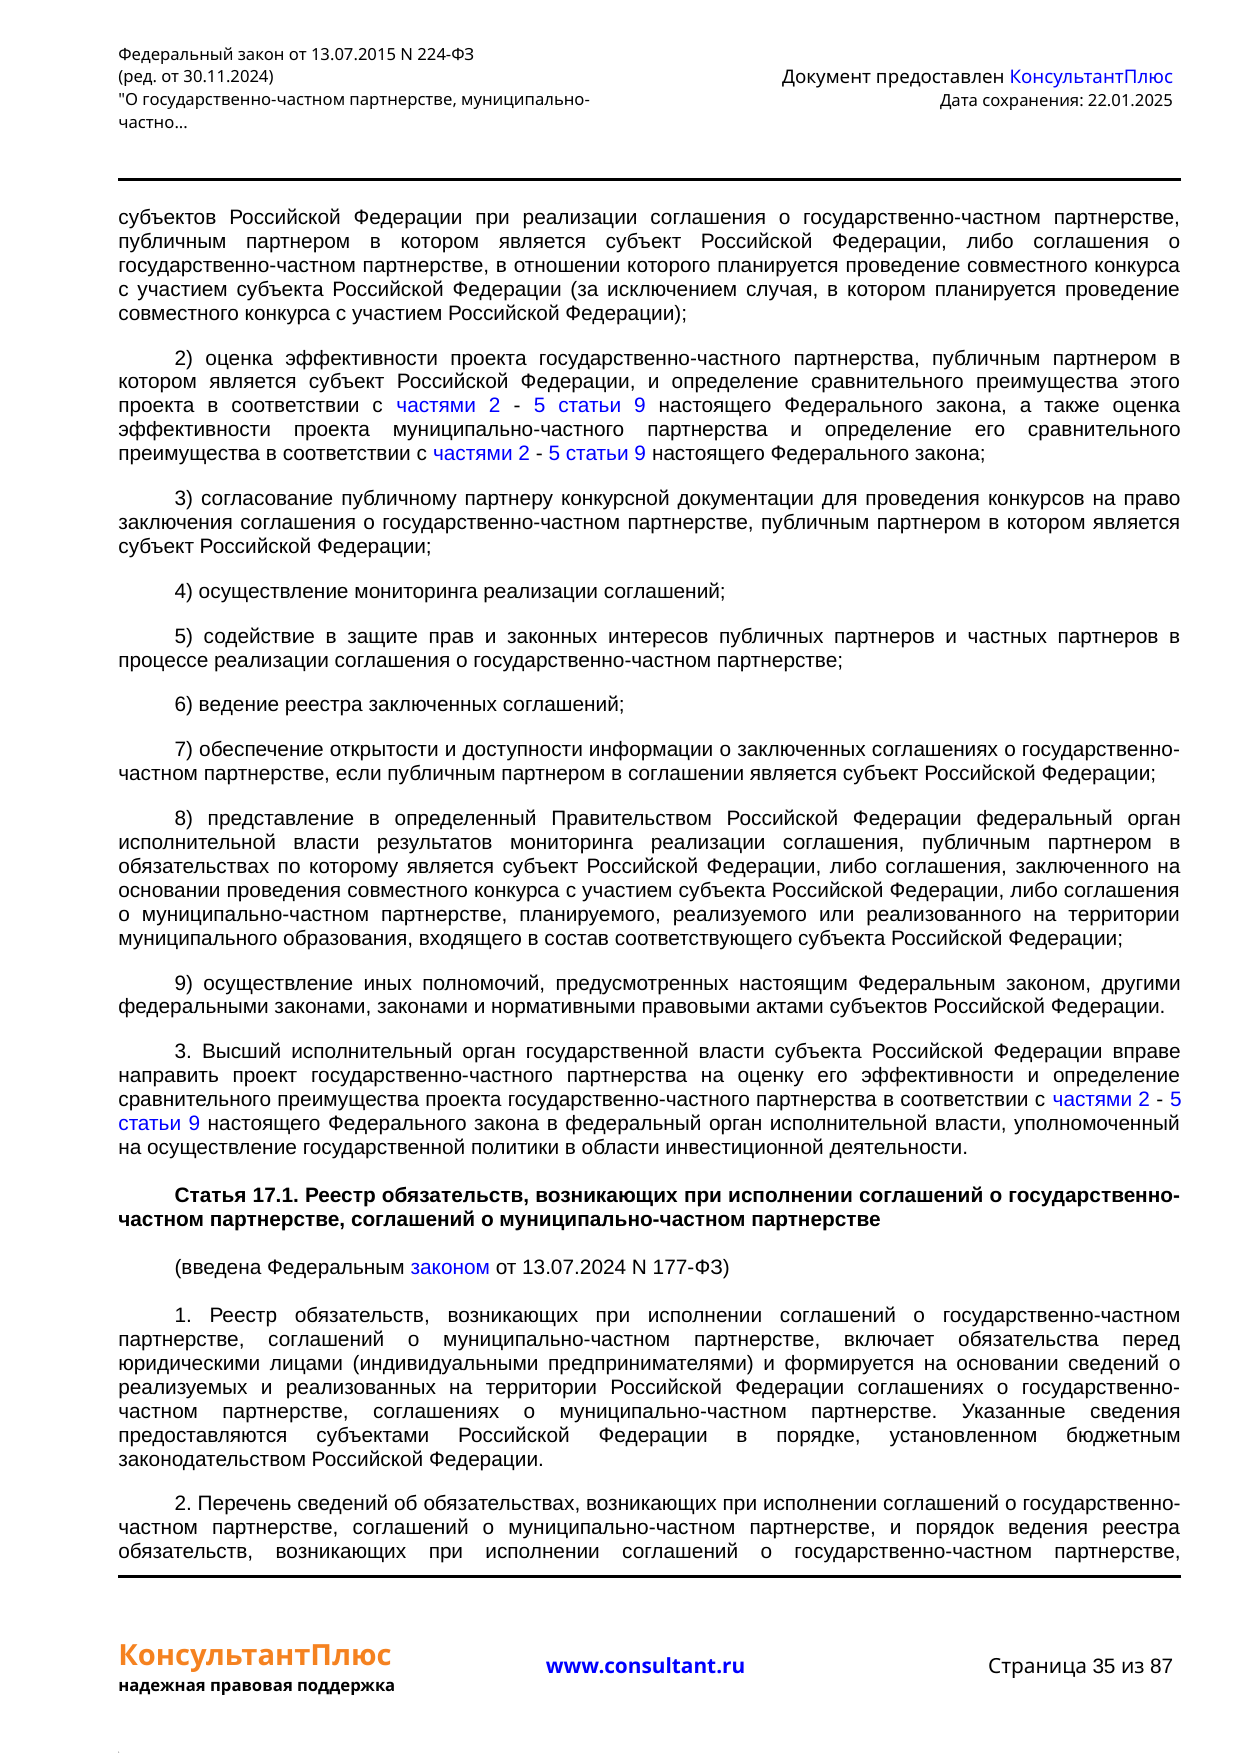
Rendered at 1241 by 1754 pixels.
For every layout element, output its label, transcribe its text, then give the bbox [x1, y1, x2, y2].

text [118, 1491, 1181, 1563]
text 2) оценка эффективности проекта государственно-частного партнерства, публичным партнером в котором является субъект Российской Федерации, и определение сравнительного преимущества этого проекта в соответствии с частями 2 - 5 статьи 9 настоящего Федерального закона, а также оценка эффективности проекта муниципально-частного партнерства и определение его сравнительного преимущества в соответствии с частями 2 - 5 статьи 9 настоящего Федерального закона; [118, 345, 1181, 465]
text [118, 205, 1181, 324]
text 5) содействие в защите прав и законных интересов публичных партнеров и частных партнеров в процессе реализации соглашения о государственно-частном партнерстве; [118, 623, 1181, 671]
text 8) представление в определенный Правительством Российской Федерации федеральный орган исполнительной власти результатов мониторинга реализации соглашения, публичным партнером в обязательствах по которому является субъект Российской Федерации, либо соглашения, заключенного на основании проведения совместного конкурса с участием субъекта Российской Федерации, либо соглашения о муниципально-частном партнерстве, планируемого, реализуемого или реализованного на территории муниципального образования, входящего в состав соответствующего субъекта Российской Федерации; [118, 806, 1181, 949]
text 3) согласование публичному партнеру конкурсной документации для проведения конкурсов на право заключения соглашения о государственно-частном партнерстве, публичным партнером в котором является субъект Российской Федерации; [118, 486, 1181, 558]
text 1. Реестр обязательств, возникающих при исполнении соглашений о государственно-частном партнерстве, соглашений о муниципально-частном партнерстве, включает обязательства перед юридическими лицами (индивидуальными предпринимателями) и формируется на основании сведений о реализуемых и реализованных на территории Российской Федерации соглашениях о государственно-частном партнерстве, соглашениях о муниципально-частном партнерстве. Указанные сведения предоставляются субъектами Российской Федерации в порядке, установленном бюджетным законодательством Российской Федерации. [118, 1303, 1181, 1470]
text 6) ведение реестра заключенных соглашений; [118, 692, 1181, 716]
text 4) осуществление мониторинга реализации соглашений; [118, 579, 1181, 603]
title Статья 17.1. Реестр обязательств, возникающих при исполнении соглашений о государственно-частном партнерстве, соглашений о муниципально-частном партнерстве [118, 1183, 1181, 1231]
text 7) обеспечение открытости и доступности информации о заключенных соглашениях о государственно-частном партнерстве, если публичным партнером в соглашении является субъект Российской Федерации; [118, 737, 1181, 785]
text 9) осуществление иных полномочий, предусмотренных настоящим Федеральным законом, другими федеральными законами, законами и нормативными правовыми актами субъектов Российской Федерации. [118, 970, 1181, 1018]
text (введена Федеральным законом от 13.07.2024 N 177-ФЗ) [118, 1255, 1181, 1279]
text 3. Высший исполнительный орган государственной власти субъекта Российской Федерации вправе направить проект государственно-частного партнерства на оценку его эффективности и определение сравнительного преимущества проекта государственно-частного партнерства в соответствии с частями 2 - 5 статьи 9 настоящего Федерального закона в федеральный орган исполнительной власти, уполномоченный на осуществление государственной политики в области инвестиционной деятельности. [118, 1039, 1181, 1159]
